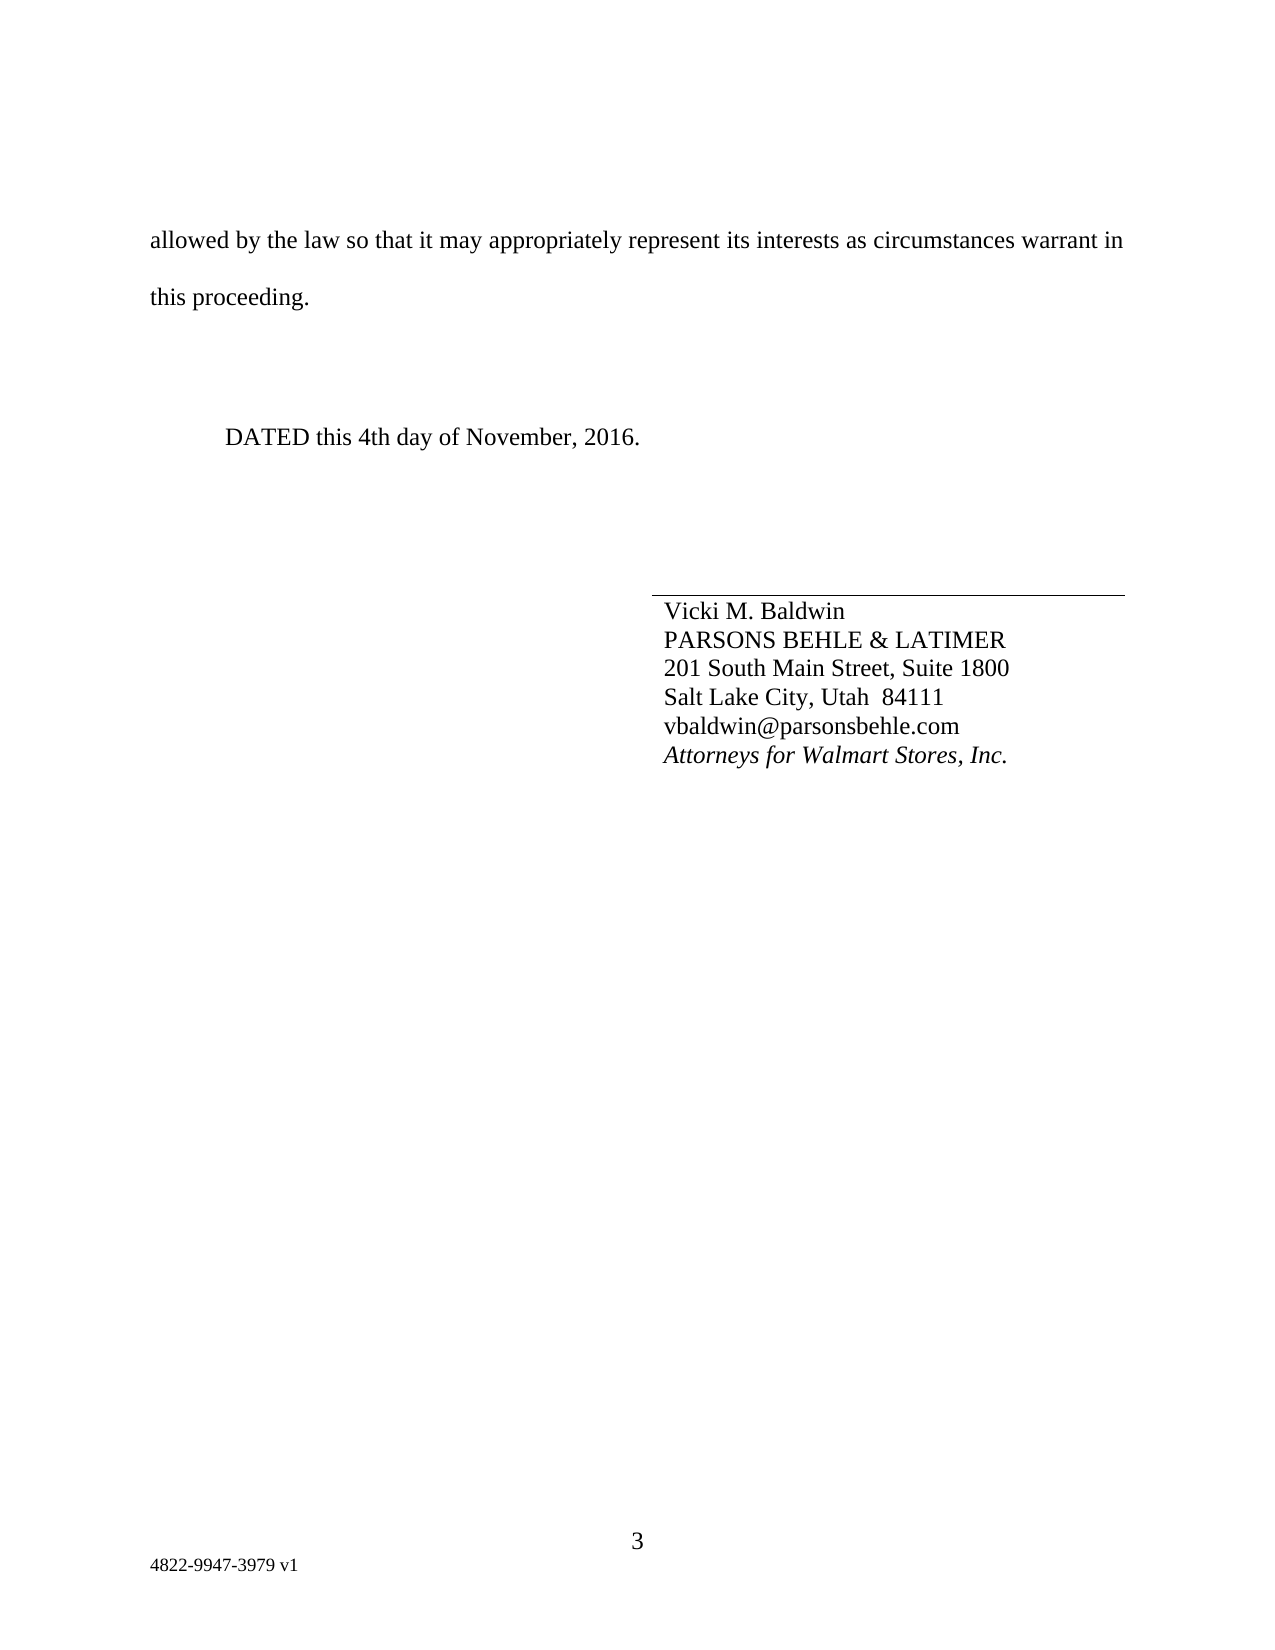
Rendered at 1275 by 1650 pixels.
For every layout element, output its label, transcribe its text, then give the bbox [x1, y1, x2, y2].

table_header Vicki M. Baldwin PARSONS BEHLE & LATIMER 201 South Main Street, Suite 1800 Salt Lake City, Utah 84111 vbaldwin@parsonsbehle.com Attorneys for Walmart Stores, Inc. [652, 596, 1125, 797]
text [150, 225, 1125, 311]
text DATED this 4th day of November, 2016. [150, 422, 1125, 451]
